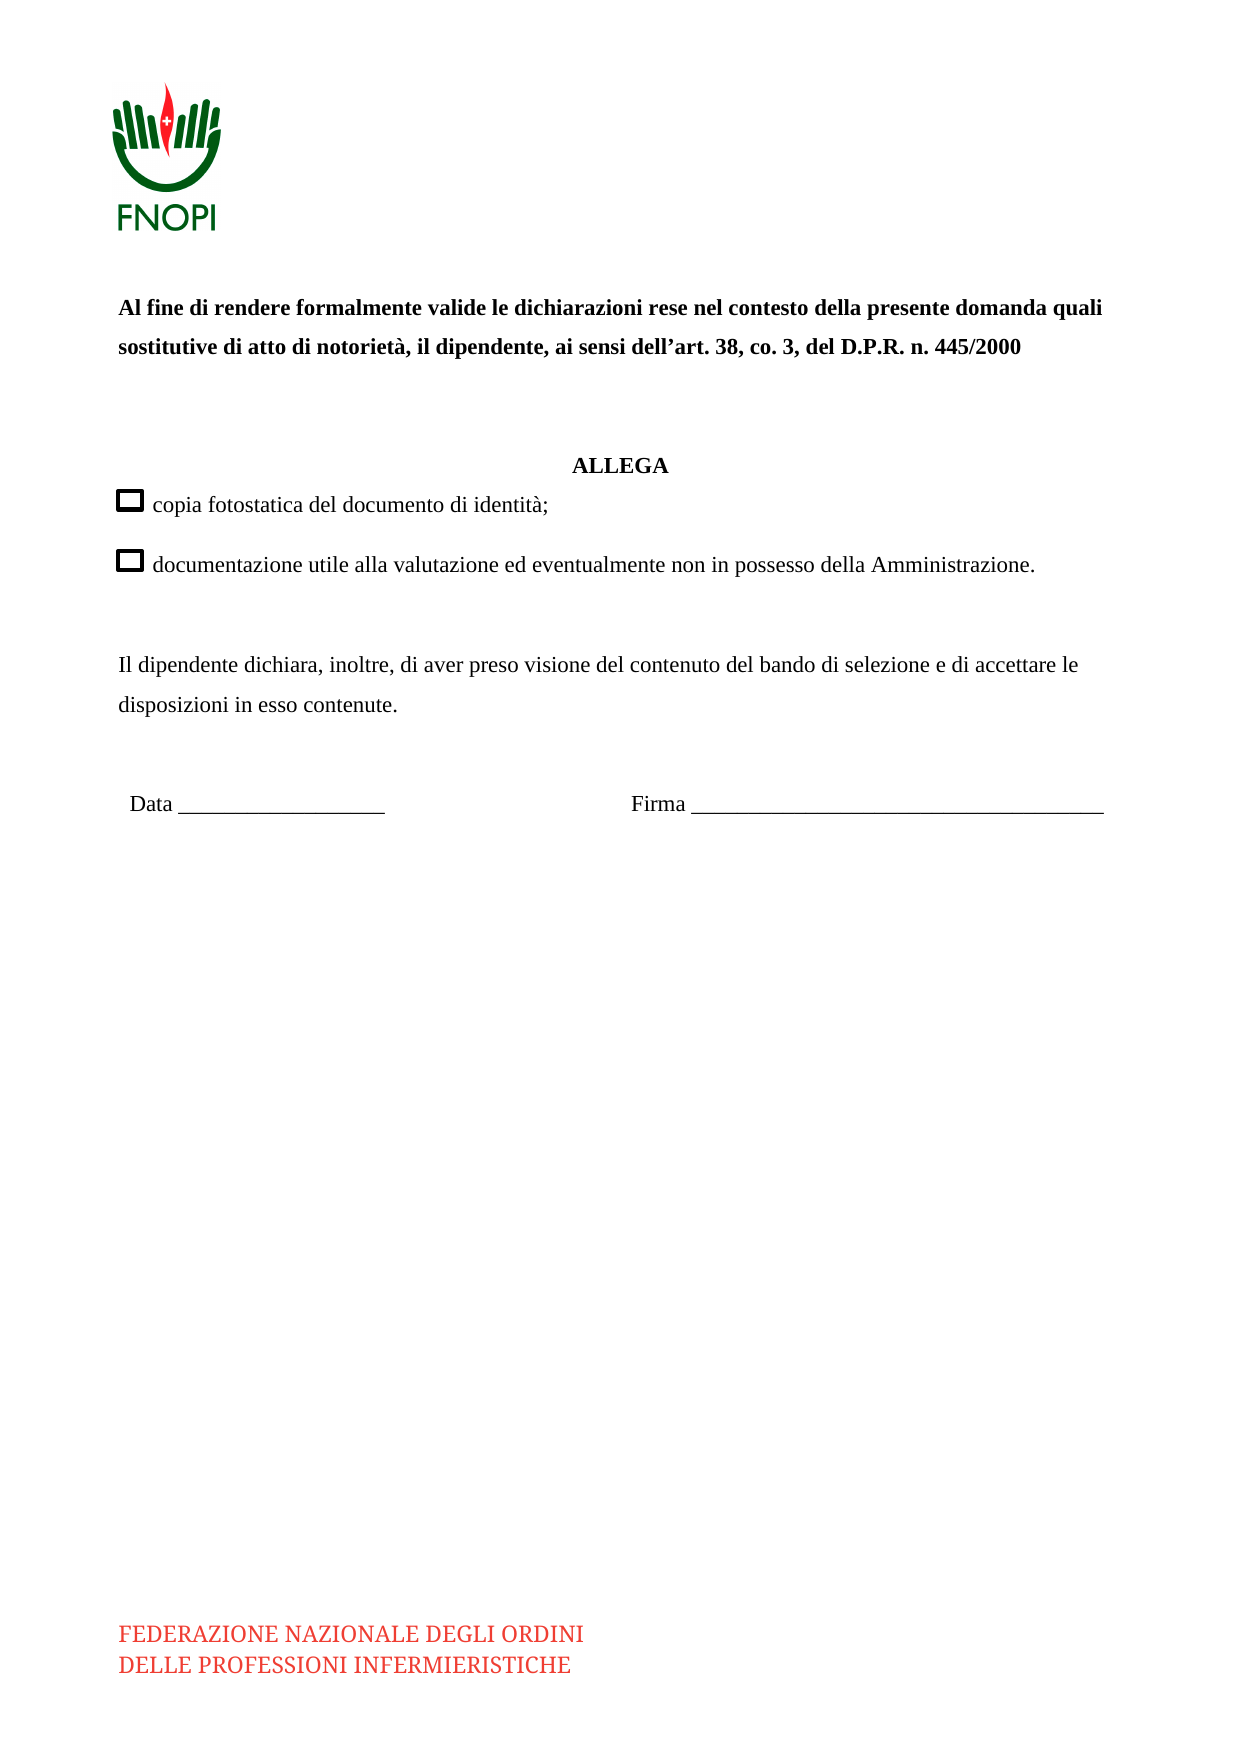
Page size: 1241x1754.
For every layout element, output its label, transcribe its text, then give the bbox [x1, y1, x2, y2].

text Al fine di rendere formalmente valide le dichiarazioni rese nel contesto della presente domanda quali sostitutive di atto di notorietà, il dipendente, ai sensi dell’art. 38, co. 3, del D.P.R. n. 445/2000 [118, 294, 1122, 359]
text copia fotostatica del documento di identità; [118, 491, 1122, 517]
picture [112, 82, 221, 231]
table_header Data __________________ [118, 791, 619, 830]
text documentazione utile alla valutazione ed eventualmente non in possesso della Amministrazione. [118, 551, 1122, 578]
text Il dipendente dichiara, inoltre, di aver preso visione del contenuto del bando di selezione e di accettare le disposizioni in esso contenute. [118, 651, 1122, 717]
text ALLEGA [118, 452, 1122, 478]
table_header Firma ____________________________________ [620, 791, 1121, 830]
